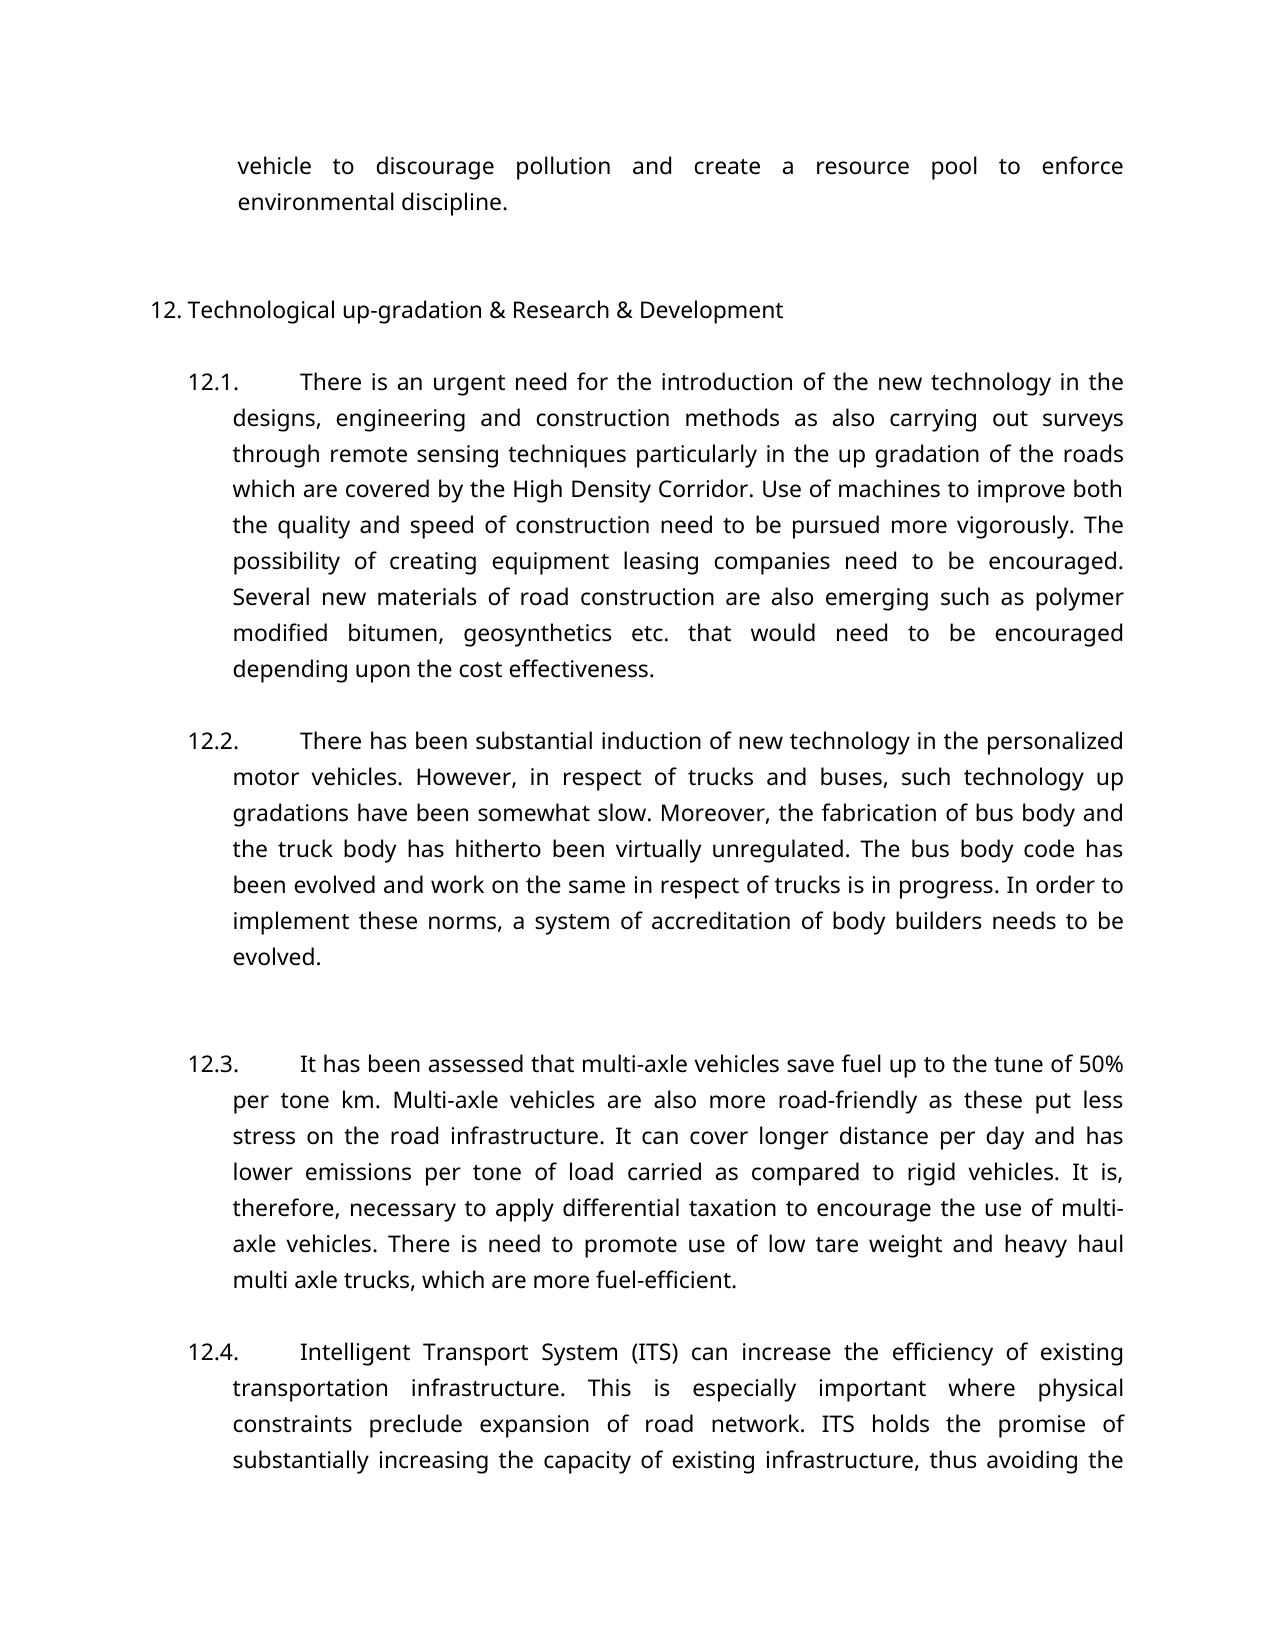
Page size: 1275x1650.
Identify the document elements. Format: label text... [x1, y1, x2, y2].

list It has been assessed that multi-axle vehicles save fuel up to the tune of 50% per tone km. Multi-axle vehicles are also more road-friendly as these put less stress on the road infrastructure. It can cover longer distance per day and has lower emissions per tone of load carried as compared to rigid vehicles. It is, therefore, necessary to apply differential taxation to encourage the use of multi-axle vehicles. There is need to promote use of low tare weight and heavy haul multi axle trucks, which are more fuel-efficient. [187, 1048, 1125, 1295]
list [187, 1336, 1125, 1475]
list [187, 150, 1125, 217]
list There has been substantial induction of new technology in the personalized motor vehicles. However, in respect of trucks and buses, such technology up gradations have been somewhat slow. Moreover, the fabrication of bus body and the truck body has hitherto been virtually unregulated. The bus body code has been evolved and work on the same in respect of trucks is in progress. In order to implement these norms, a system of accreditation of body builders needs to be evolved. [187, 725, 1125, 972]
list Technological up-gradation & Research & Development [150, 294, 1125, 325]
list There is an urgent need for the introduction of the new technology in the designs, engineering and construction methods as also carrying out surveys through remote sensing techniques particularly in the up gradation of the roads which are covered by the High Density Corridor. Use of machines to improve both the quality and speed of construction need to be pursued more vigorously. The possibility of creating equipment leasing companies need to be encouraged. Several new materials of road construction are also emerging such as polymer modified bitumen, geosynthetics etc. that would need to be encouraged depending upon the cost effectiveness. [187, 366, 1125, 684]
